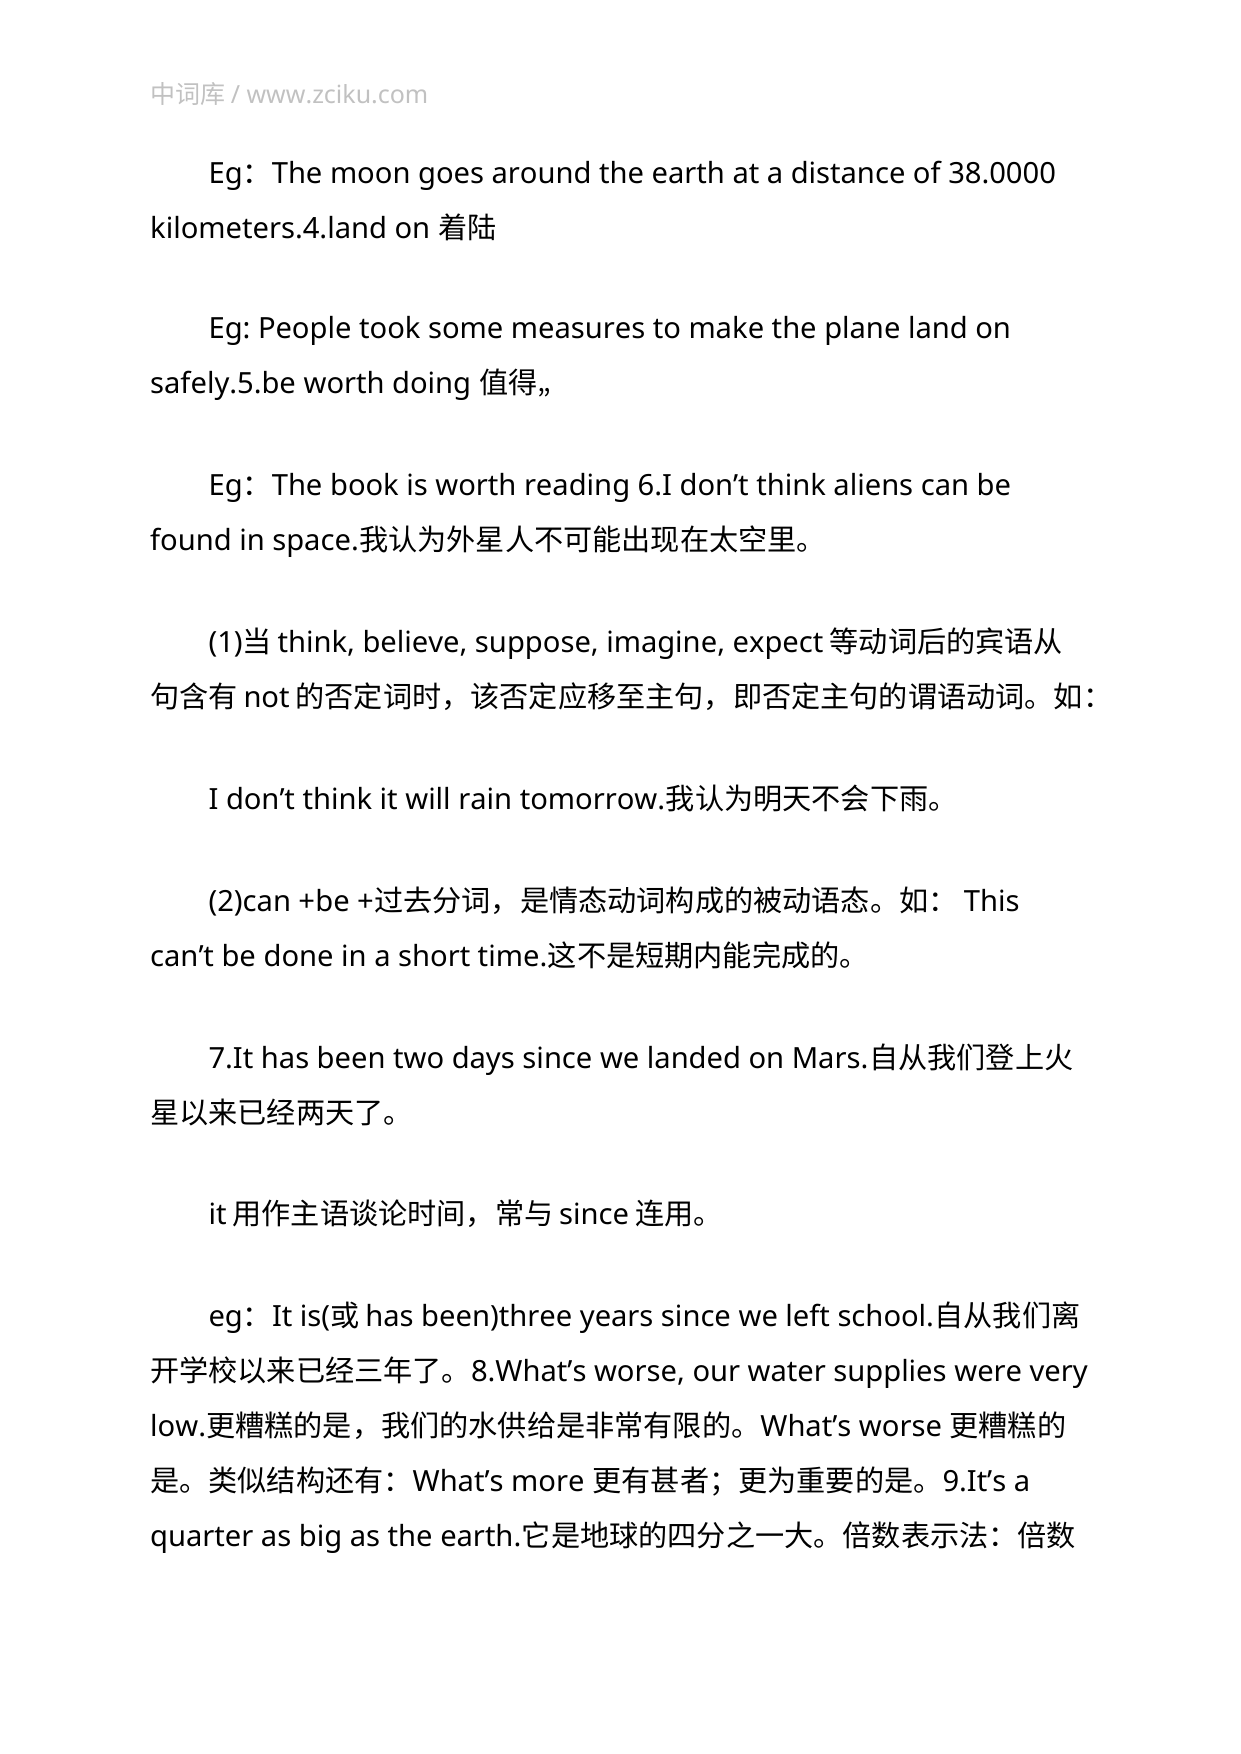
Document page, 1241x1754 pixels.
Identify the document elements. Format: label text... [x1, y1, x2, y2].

text (1)当think, believe, suppose, imagine, expect等动词后的宾语从句含有not的否定词时，该否定应移至主句，即否定主句的谓语动词。如： [150, 618, 1090, 716]
text it用作主语谈论时间，常与since连用。 [150, 1191, 1090, 1233]
text (2)can +be +过去分词，是情态动词构成的被动语态。如： This can’t be done in a short time.这不是短期内能完成的。 [150, 877, 1090, 974]
text Eg: People took some measures to make the plane land on safely.5.be worth doing 值得„ [150, 307, 1090, 402]
text I don’t think it will rain tomorrow.我认为明天不会下雨。 [150, 775, 1090, 818]
text Eg：The book is worth reading 6.I don’t think aliens can be found in space.我认为外星人不可能出现在太空里。 [150, 461, 1090, 559]
text Eg：The moon goes around the earth at a distance of 38.0000 kilometers.4.land on 着陆 [150, 150, 1090, 247]
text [150, 1293, 1090, 1555]
text 7.It has been two days since we landed on Mars.自从我们登上火星以来已经两天了。 [150, 1034, 1090, 1131]
